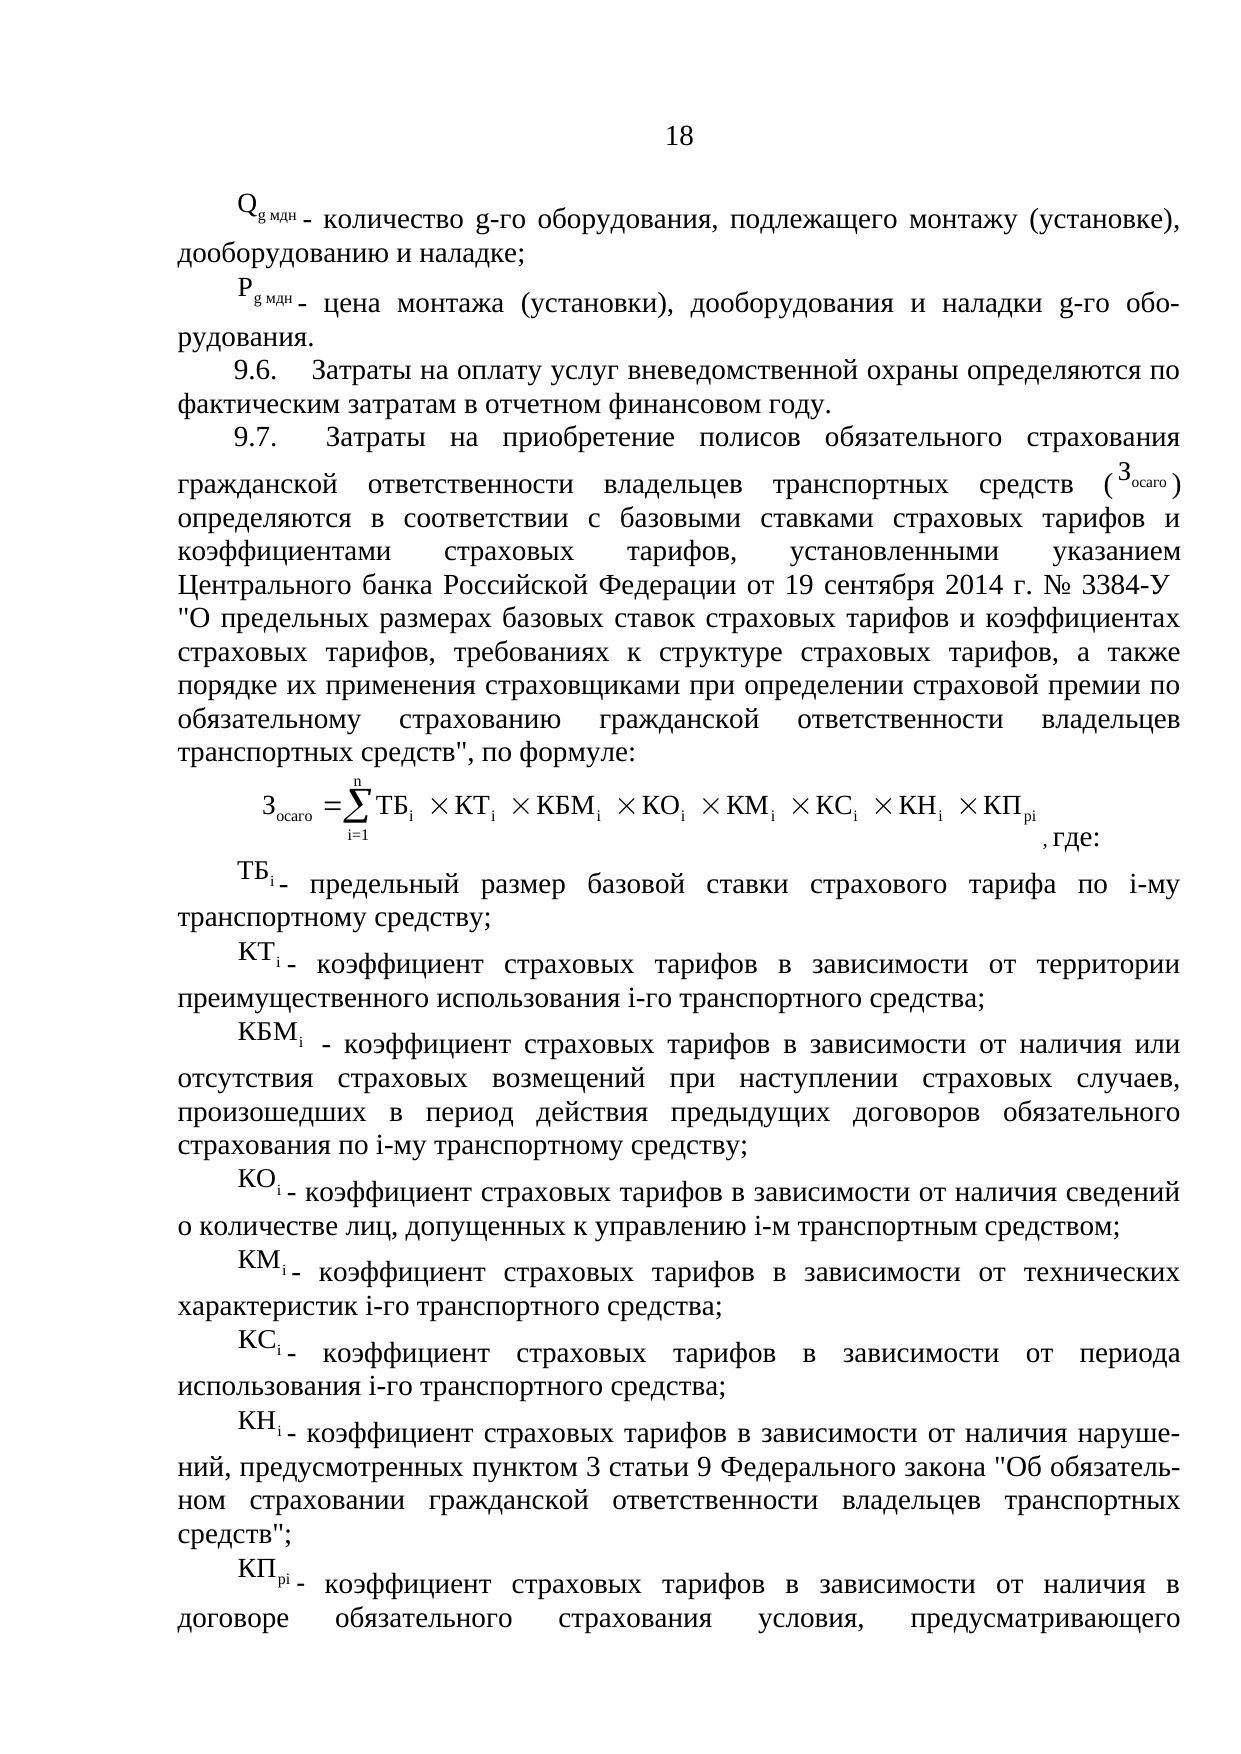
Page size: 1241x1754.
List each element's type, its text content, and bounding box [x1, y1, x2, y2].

text - количество g-го оборудования, подлежащего монтажу (установке), дооборудованию и наладке; [177, 185, 1181, 269]
text - коэффициент страховых тарифов в зависимости от территории преимущественного использования i-го транспортного средства; [177, 933, 1181, 1013]
text 9.7. Затраты на приобретение полисов обязательного страхования гражданской ответственности владельцев транспортных средств () определяются в соответствии с базовыми ставками страховых тарифов и коэффициентами страховых тарифов, установленными указанием Центрального банка Российской Федерации от 19 сентября 2014 г. № 3384-У "О предельных размерах базовых ставок страховых тарифов и коэффициентах страховых тарифов, требованиях к структуре страховых тарифов, а также порядке их применения страховщиками при определении страховой премии по обязательному страхованию гражданской ответственности владельцев транспортных средств", по формуле: [177, 419, 1181, 768]
text - предельный размер базовой ставки страхового тарифа по i-му транспортному средству; [177, 852, 1181, 933]
text - коэффициент страховых тарифов в зависимости от периода использования i-го транспортного средства; [177, 1322, 1181, 1402]
text - коэффициент страховых тарифов в зависимости от технических характеристик i-го транспортного средства; [177, 1241, 1181, 1322]
text - коэффициент страховых тарифов в зависимости от наличия наруше- ний, предусмотренных пунктом 3 статьи 9 Федерального закона "Об обязатель- ном страховании гражданской ответственности владельцев транспортных средств"; [177, 1402, 1181, 1549]
text - коэффициент страховых тарифов в зависимости от наличия сведений о количестве лиц, допущенных к управлению i-м транспортным средством; [177, 1161, 1181, 1241]
text - цена монтажа (установки), дооборудования и наладки g-го обо-рудования. [177, 269, 1181, 352]
text - коэффициент страховых тарифов в зависимости от наличия или отсутствия страховых возмещений при наступлении страховых случаев, произошедших в период действия предыдущих договоров обязательного страхования по i-му транспортному средству; [177, 1013, 1181, 1161]
text , где: [177, 768, 1181, 852]
text 9.6. Затраты на оплату услуг вневедомственной охраны определяются по фактическим затратам в отчетном финансовом году. [177, 352, 1181, 419]
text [177, 1549, 1181, 1634]
text 18 [177, 118, 1181, 152]
